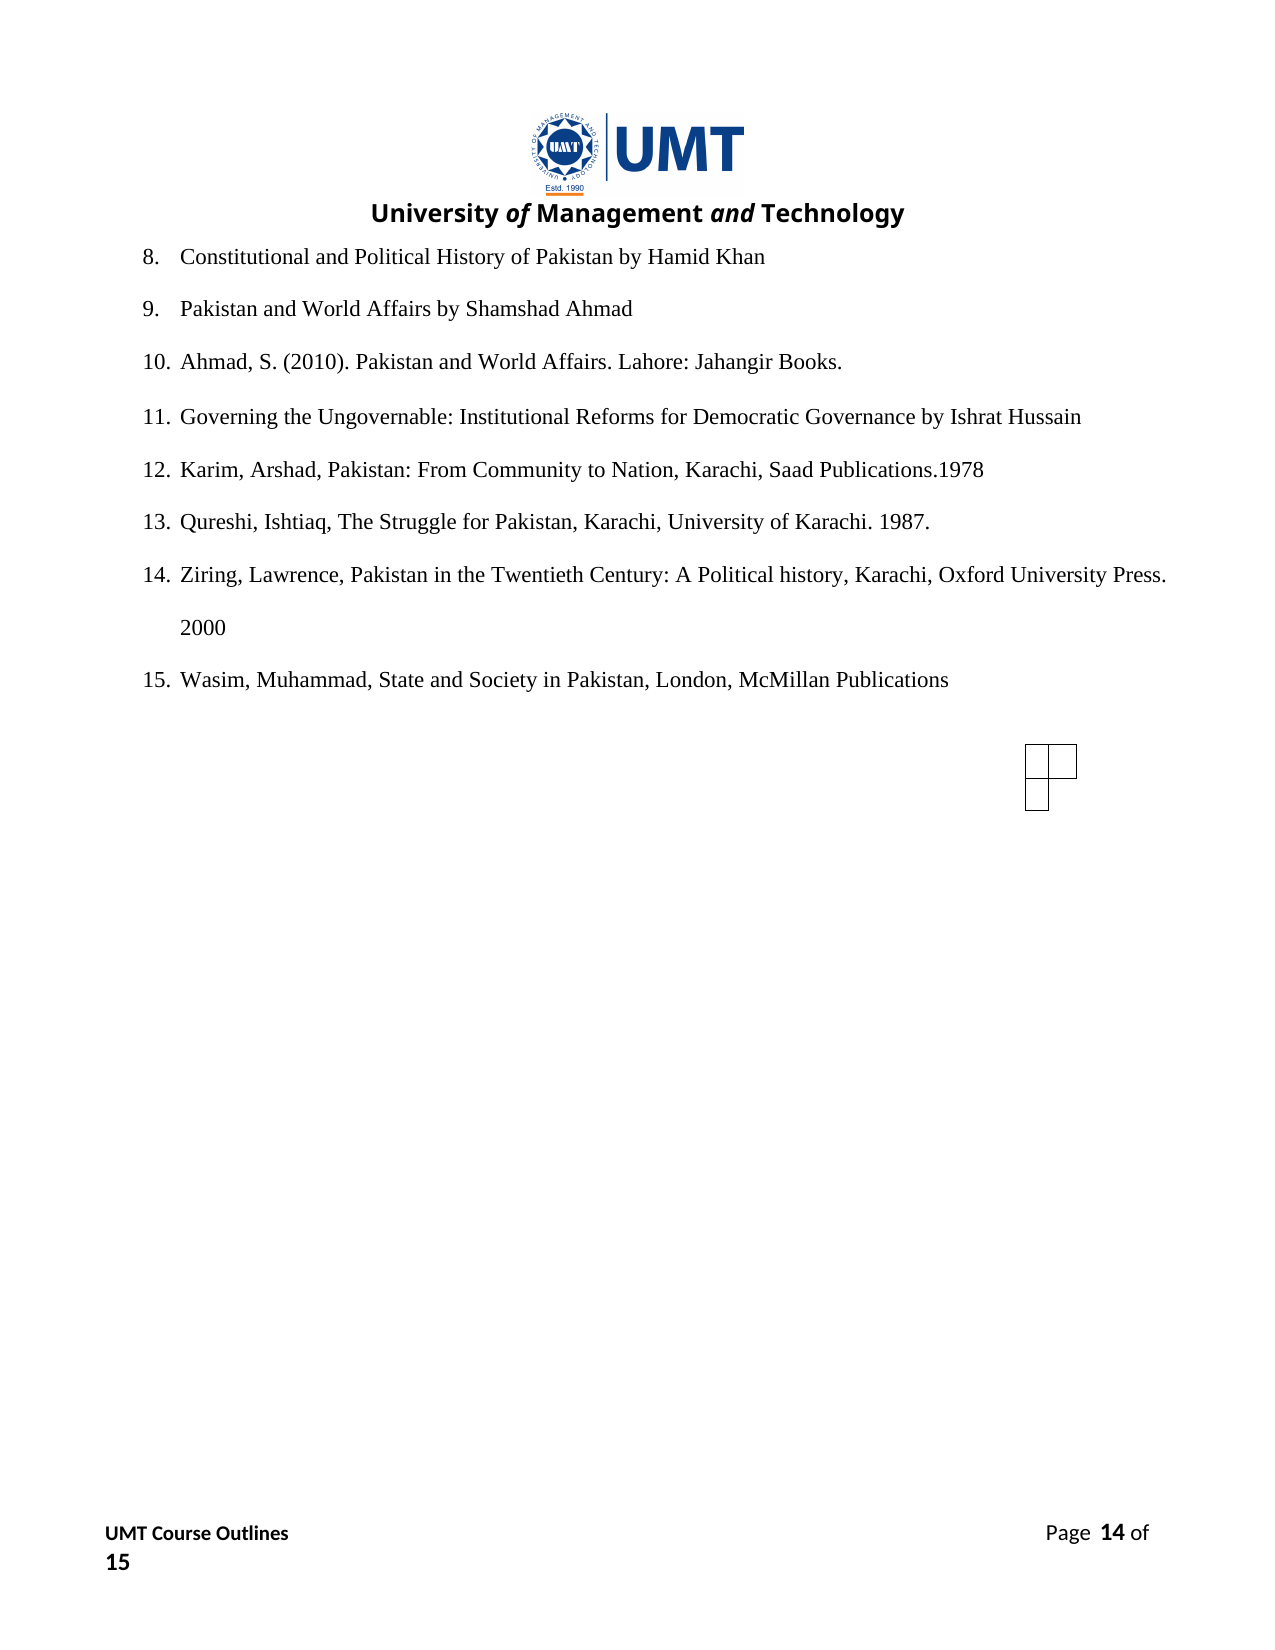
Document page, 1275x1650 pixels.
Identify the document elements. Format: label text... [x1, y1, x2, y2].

list Ahmad, S. (2010). Pakistan and World Affairs. Lahore: Jahangir Books. [142, 348, 1170, 374]
list Qureshi, Ishtiaq, The Struggle for Pakistan, Karachi, University of Karachi. 1987. [142, 508, 1170, 535]
table_header [1049, 745, 1076, 778]
list Constitutional and Political History of Pakistan by Hamid Khan [142, 243, 1170, 269]
list Karim, Arshad, Pakistan: From Community to Nation, Karachi, Saad Publications.1978 [142, 456, 1170, 482]
list Ziring, Lawrence, Pakistan in the Twentieth Century: A Political history, Karachi, Oxford University Press. 2000 [142, 561, 1170, 640]
table_header [1026, 745, 1048, 778]
table_cell [1026, 779, 1048, 809]
picture [531, 113, 744, 196]
list Governing the Ungovernable: Institutional Reforms for Democratic Governance by Ishrat Hussain [142, 403, 1170, 429]
list Pakistan and World Affairs by Shamshad Ahmad [142, 296, 1170, 322]
list Wasim, Muhammad, State and Society in Pakistan, London, McMillan Publications [142, 667, 1170, 693]
